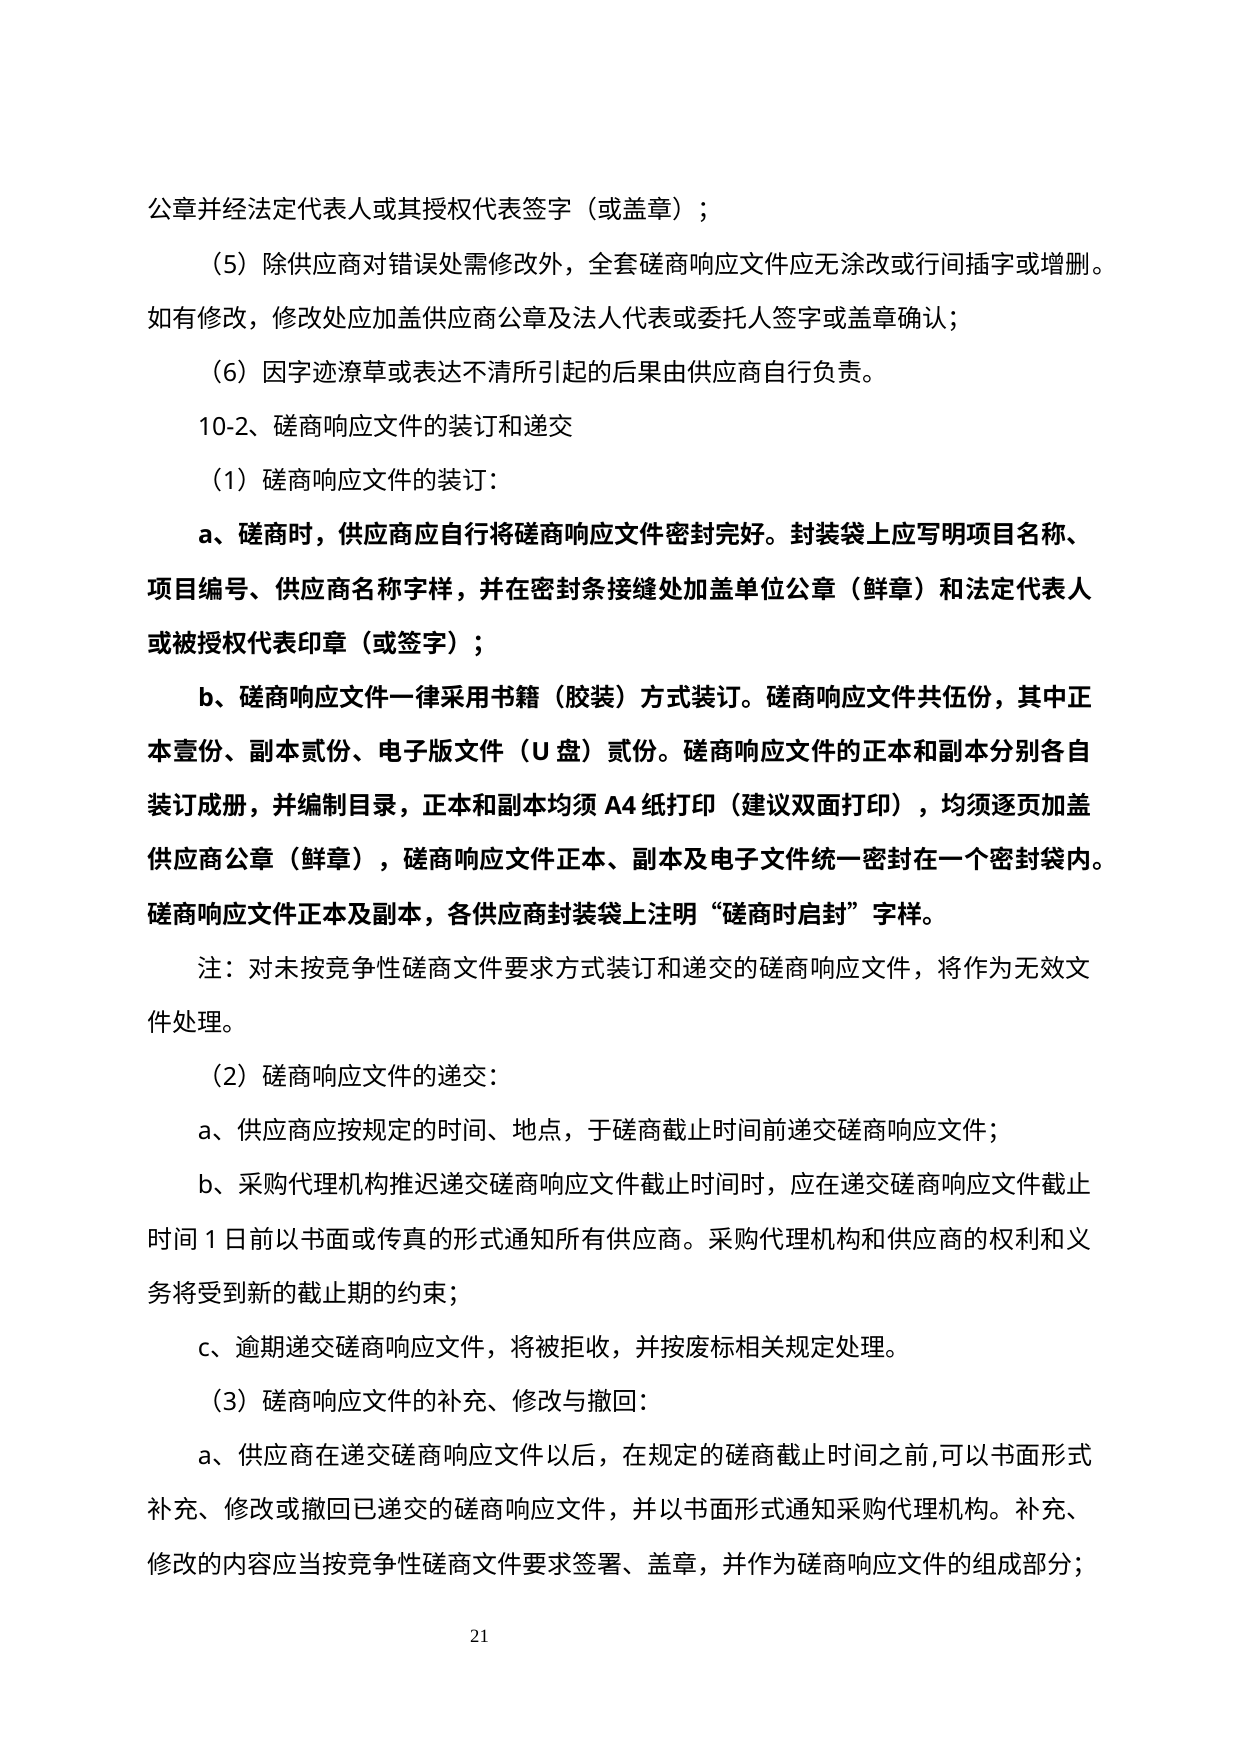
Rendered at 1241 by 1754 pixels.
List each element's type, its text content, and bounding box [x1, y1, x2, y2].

text a、供应商在递交磋商响应文件以后，在规定的磋商截止时间之前,可以书面形式补充、修改或撤回已递交的磋商响应文件，并以书面形式通知采购代理机构。补充、修改的内容应当按竞争性磋商文件要求签署、盖章，并作为磋商响应文件的组成部分； [148, 1421, 1092, 1584]
text c、逾期递交磋商响应文件，将被拒收，并按废标相关规定处理。 [148, 1313, 1092, 1367]
text （1）磋商响应文件的装订： [148, 446, 1092, 501]
text b、磋商响应文件一律采用书籍（胶装）方式装订。磋商响应文件共伍份，其中正本壹份、副本贰份、电子版文件（U盘）贰份。磋商响应文件的正本和副本分别各自装订成册，并编制目录，正本和副本均须A4纸打印（建议双面打印），均须逐页加盖供应商公章（鲜章），磋商响应文件正本、副本及电子文件统一密封在一个密封袋内。磋商响应文件正本及副本，各供应商封装袋上注明“磋商时启封”字样。 [148, 663, 1092, 934]
text （3）磋商响应文件的补充、修改与撤回： [148, 1367, 1092, 1421]
text （2）磋商响应文件的递交： [148, 1042, 1092, 1096]
text b、采购代理机构推迟递交磋商响应文件截止时间时，应在递交磋商响应文件截止时间1日前以书面或传真的形式通知所有供应商。采购代理机构和供应商的权利和义务将受到新的截止期的约束； [148, 1151, 1092, 1313]
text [148, 176, 1092, 230]
text 注：对未按竞争性磋商文件要求方式装订和递交的磋商响应文件，将作为无效文件处理。 [148, 934, 1092, 1042]
text a、磋商时，供应商应自行将磋商响应文件密封完好。封装袋上应写明项目名称、项目编号、供应商名称字样，并在密封条接缝处加盖单位公章（鲜章）和法定代表人或被授权代表印章（或签字）； [148, 501, 1092, 663]
text 10-2、磋商响应文件的装订和递交 [148, 392, 1092, 446]
text （6）因字迹潦草或表达不清所引起的后果由供应商自行负责。 [148, 338, 1092, 392]
text a、供应商应按规定的时间、地点，于磋商截止时间前递交磋商响应文件； [148, 1096, 1092, 1151]
text （5）除供应商对错误处需修改外，全套磋商响应文件应无涂改或行间插字或增删。如有修改，修改处应加盖供应商公章及法人代表或委托人签字或盖章确认； [148, 230, 1092, 338]
